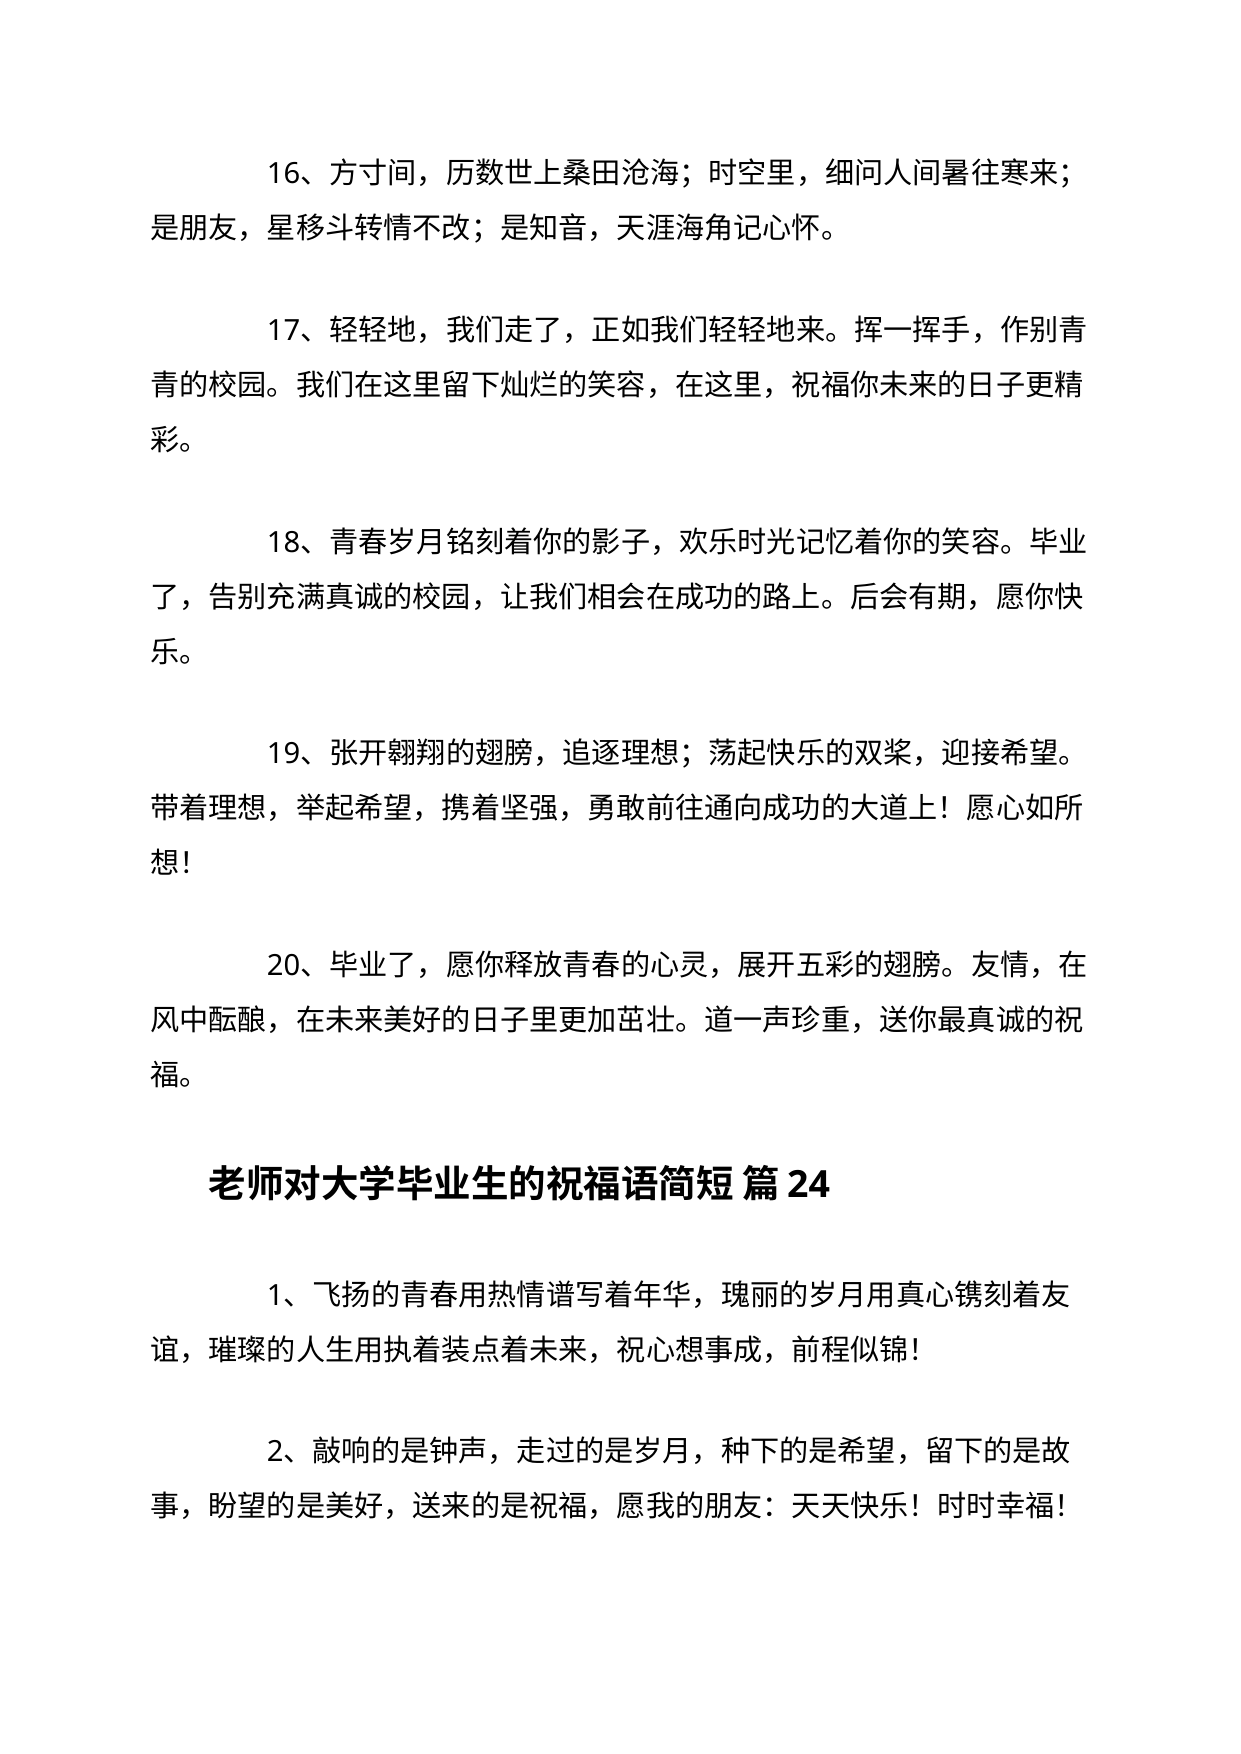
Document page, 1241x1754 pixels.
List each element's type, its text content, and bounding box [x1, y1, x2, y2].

text 18、青春岁月铭刻着你的影子，欢乐时光记忆着你的笑容。毕业了，告别充满真诚的校园，让我们相会在成功的路上。后会有期，愿你快乐。 [150, 518, 1090, 671]
text 17、轻轻地，我们走了，正如我们轻轻地来。挥一挥手，作别青青的校园。我们在这里留下灿烂的笑容，在这里，祝福你未来的日子更精彩。 [150, 307, 1090, 459]
text 19、张开翱翔的翅膀，追逐理想；荡起快乐的双桨，迎接希望。带着理想，举起希望，携着坚强，勇敢前往通向成功的大道上！愿心如所想！ [150, 730, 1090, 882]
text 1、飞扬的青春用热情谱写着年华，瑰丽的岁月用真心镌刻着友谊，璀璨的人生用执着装点着未来，祝心想事成，前程似锦！ [150, 1271, 1090, 1368]
text 20、毕业了，愿你释放青春的心灵，展开五彩的翅膀。友情，在风中酝酿，在未来美好的日子里更加茁壮。道一声珍重，送你最真诚的祝福。 [150, 942, 1090, 1094]
text 16、方寸间，历数世上桑田沧海；时空里，细问人间暑往寒来；是朋友，星移斗转情不改；是知音，天涯海角记心怀。 [150, 150, 1090, 247]
text 老师对大学毕业生的祝福语简短 篇24 [150, 1153, 1090, 1208]
text 2、敲响的是钟声，走过的是岁月，种下的是希望，留下的是故事，盼望的是美好，送来的是祝福，愿我的朋友：天天快乐！时时幸福！ [150, 1428, 1090, 1525]
